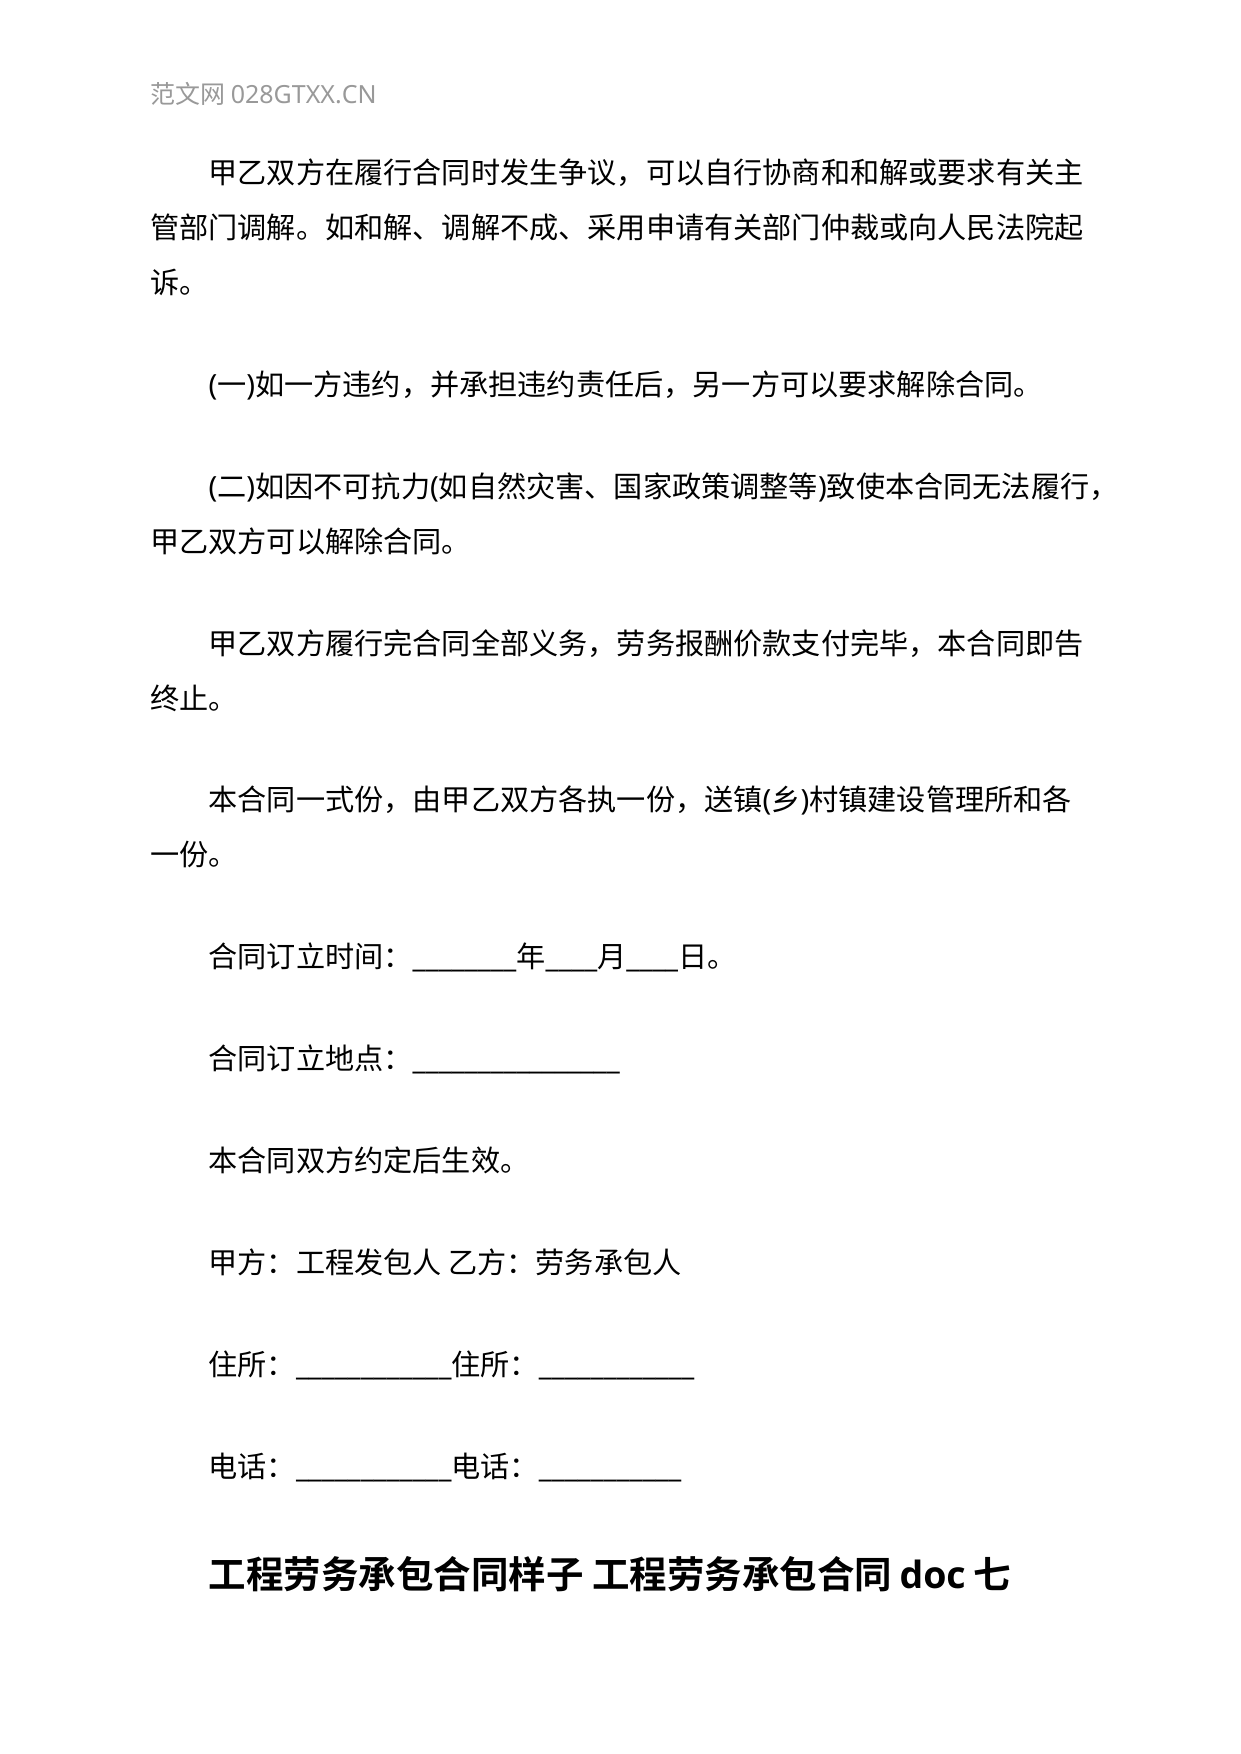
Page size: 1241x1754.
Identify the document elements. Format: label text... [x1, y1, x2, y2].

text 电话：____________电话：___________ [150, 1443, 1090, 1486]
text 本合同双方约定后生效。 [150, 1138, 1090, 1180]
text 甲乙双方履行完合同全部义务，劳务报酬价款支付完毕，本合同即告终止。 [150, 620, 1090, 717]
text 合同订立地点：________________ [150, 1036, 1090, 1078]
text 甲方：工程发包人 乙方：劳务承包人 [150, 1239, 1090, 1282]
text 本合同一式份，由甲乙双方各执一份，送镇(乡)村镇建设管理所和各一份。 [150, 777, 1090, 874]
text 合同订立时间：________年____月____日。 [150, 934, 1090, 976]
text 工程劳务承包合同样子 工程劳务承包合同doc七 [150, 1545, 1090, 1600]
text (二)如因不可抗力(如自然灾害、国家政策调整等)致使本合同无法履行，甲乙双方可以解除合同。 [150, 463, 1090, 561]
text (一)如一方违约，并承担违约责任后，另一方可以要求解除合同。 [150, 362, 1090, 404]
text 甲乙双方在履行合同时发生争议，可以自行协商和和解或要求有关主管部门调解。如和解、调解不成、采用申请有关部门仲裁或向人民法院起诉。 [150, 150, 1090, 302]
text 住所：____________住所：____________ [150, 1341, 1090, 1384]
